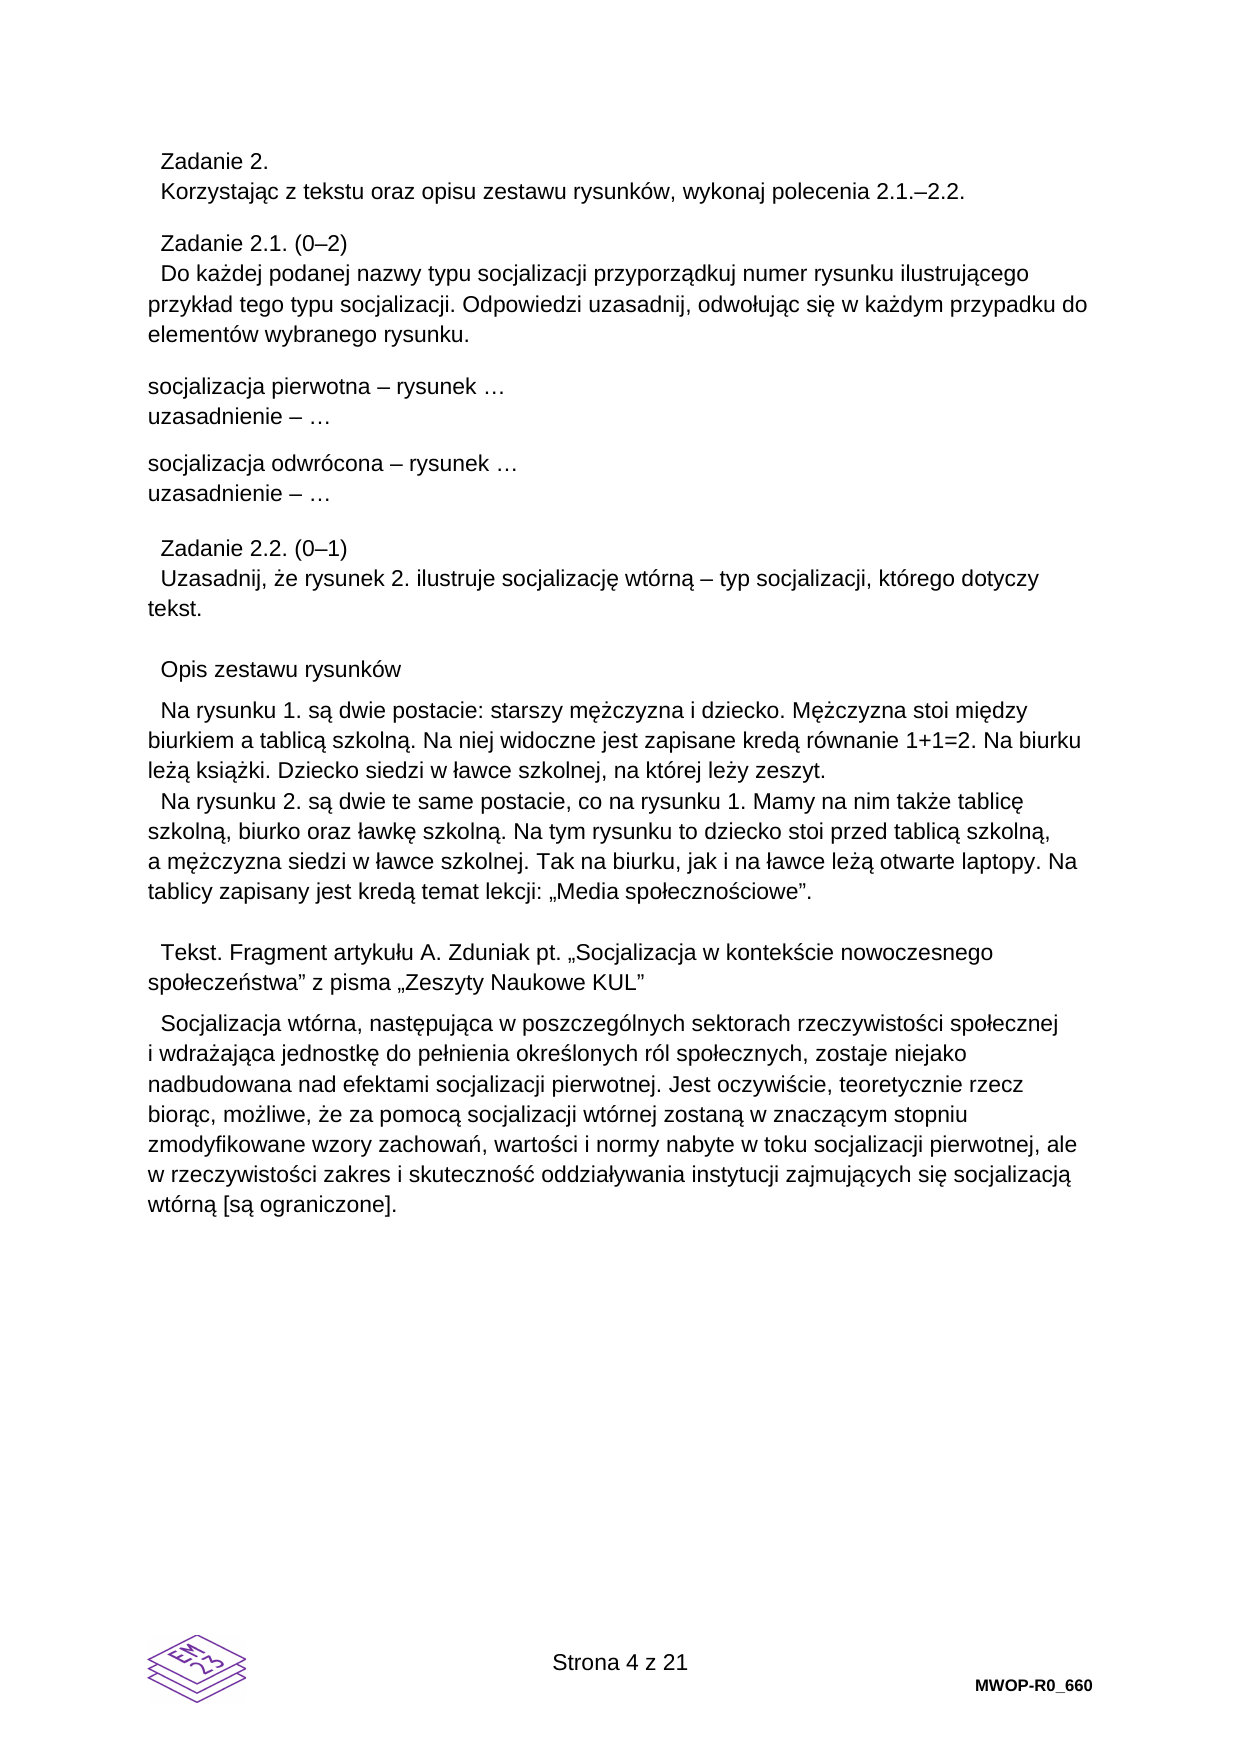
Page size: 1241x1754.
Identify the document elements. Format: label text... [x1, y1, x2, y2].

text Socjalizacja wtórna, następująca w poszczególnych sektorach rzeczywistości społecznej i wdrażająca jednostkę do pełnienia określonych ról społecznych, zostaje niejako nadbudowana nad efektami socjalizacji pierwotnej. Jest oczywiście, teoretycznie rzecz biorąc, możliwe, że za pomocą socjalizacji wtórnej zostaną w znaczącym stopniu zmodyfikowane wzory zachowań, wartości i normy nabyte w toku socjalizacji pierwotnej, ale w rzeczywistości zakres i skuteczność oddziaływania instytucji zajmujących się socjalizacją wtórną [są ograniczone]. [148, 1010, 1092, 1218]
text Uzasadnij, że rysunek 2. ilustruje socjalizację wtórną – typ socjalizacji, którego dotyczy tekst. [148, 565, 1092, 622]
picture [147, 1635, 247, 1703]
text Opis zestawu rysunków [148, 656, 1092, 682]
text Korzystając z tekstu oraz opisu zestawu rysunków, wykonaj polecenia 2.1.–2.2. [148, 178, 1092, 204]
text Do każdej podanej nazwy typu socjalizacji przyporządkuj numer rysunku ilustrującego przykład tego typu socjalizacji. Odpowiedzi uzasadnij, odwołując się w każdym przypadku do elementów wybranego rysunku. [148, 260, 1092, 347]
text Zadanie 2. [148, 148, 1092, 174]
text Zadanie 2.2. (0–1) [148, 535, 1092, 561]
text uzasadnienie – … [148, 403, 1092, 429]
text Na rysunku 1. są dwie postacie: starszy mężczyzna i dziecko. Mężczyzna stoi między biurkiem a tablicą szkolną. Na niej widoczne jest zapisane kredą równanie 1+1=2. Na biurku leżą książki. Dziecko siedzi w ławce szkolnej, na której leży zeszyt. [148, 697, 1092, 784]
text socjalizacja odwrócona – rysunek … [148, 450, 1092, 476]
text socjalizacja pierwotna – rysunek … [148, 373, 1092, 399]
text Tekst. Fragment artykułu A. Zduniak pt. „Socjalizacja w kontekście nowoczesnego społeczeństwa” z pisma „Zeszyty Naukowe KUL” [148, 939, 1092, 995]
text Zadanie 2.1. (0–2) [148, 230, 1092, 256]
text Na rysunku 2. są dwie te same postacie, co na rysunku 1. Mamy na nim także tablicę szkolną, biurko oraz ławkę szkolną. Na tym rysunku to dziecko stoi przed tablicą szkolną, a mężczyzna siedzi w ławce szkolnej. Tak na biurku, jak i na ławce leżą otwarte laptopy. Na tablicy zapisany jest kredą temat lekcji: „Media społecznościowe”. [148, 788, 1092, 905]
text uzasadnienie – … [148, 480, 1092, 506]
